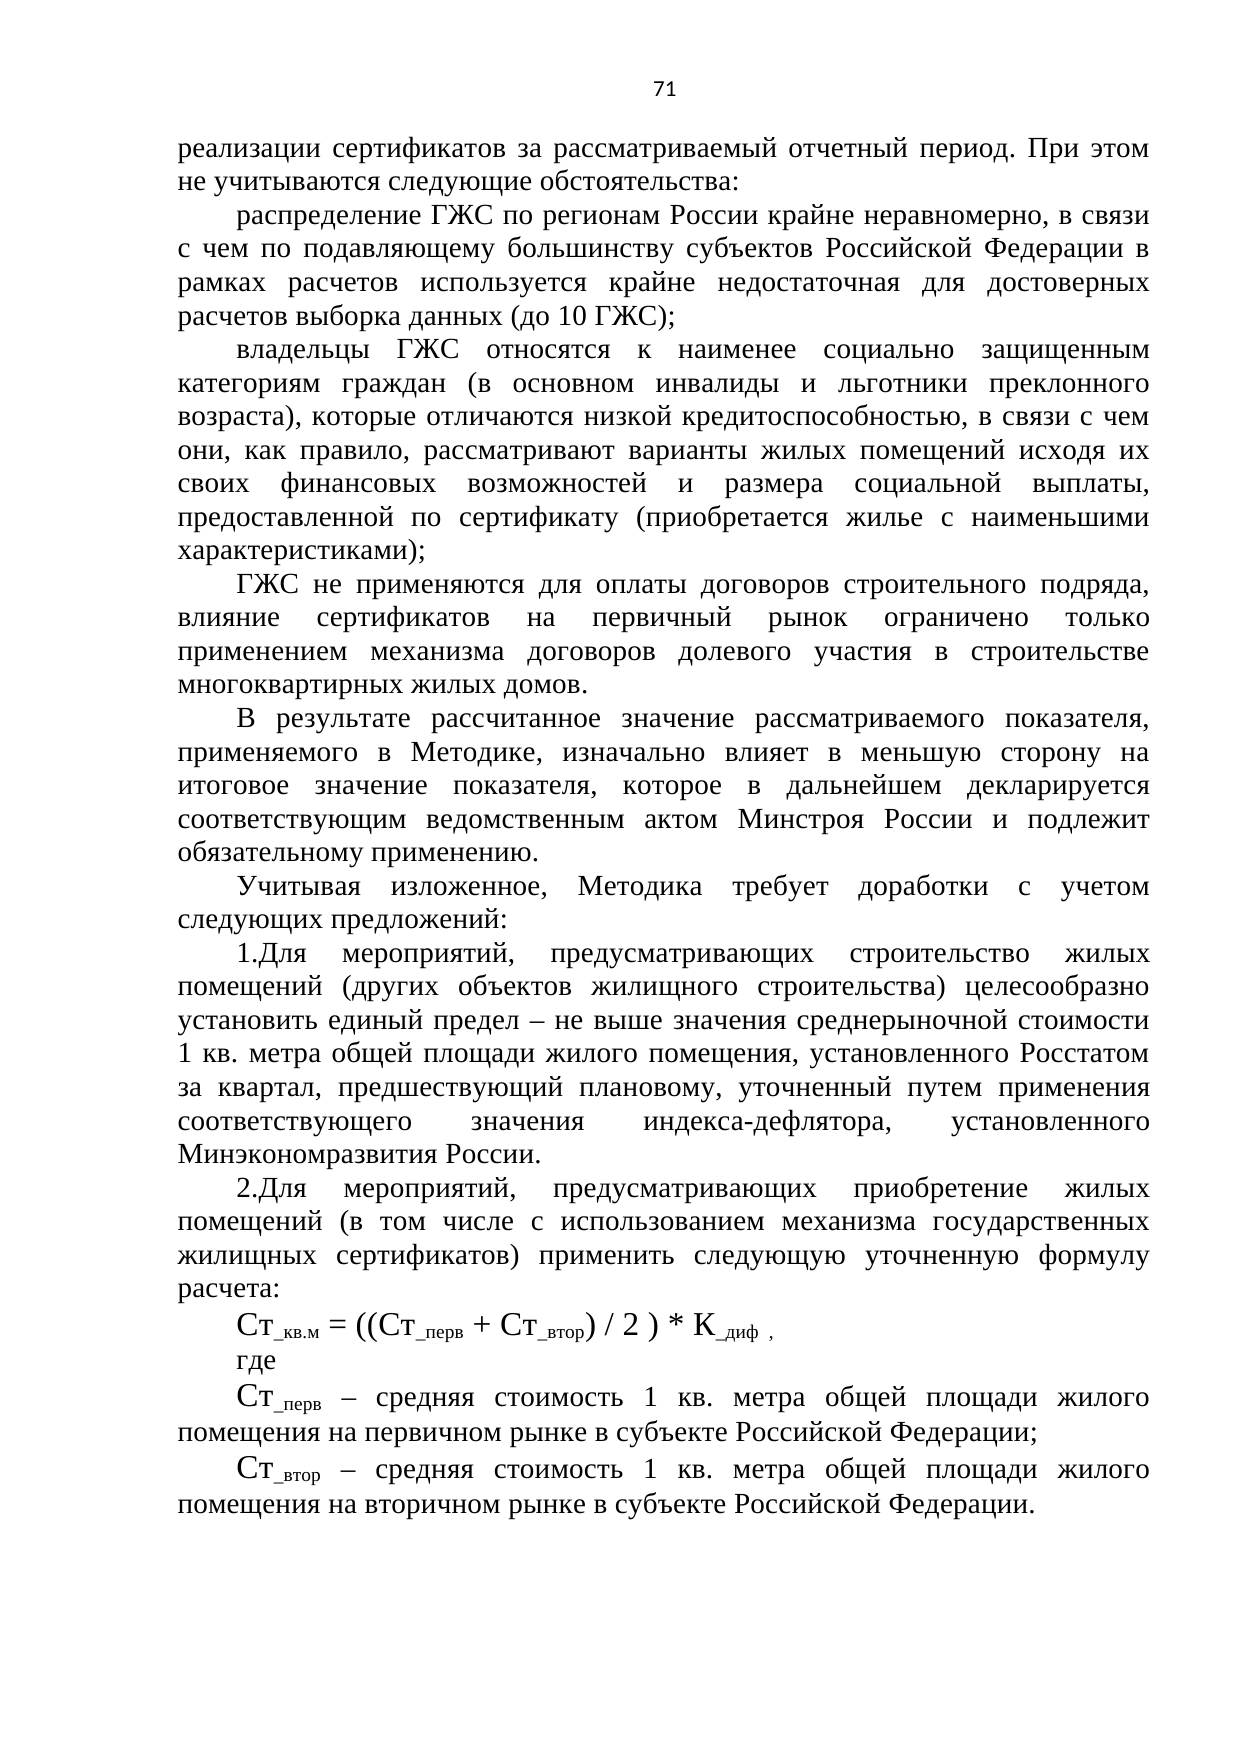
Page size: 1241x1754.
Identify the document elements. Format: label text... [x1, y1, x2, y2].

text владельцы ГЖС относятся к наименее социально защищенным категориям граждан (в основном инвалиды и льготники преклонного возраста), которые отличаются низкой кредитоспособностью, в связи с чем они, как правило, рассматривают варианты жилых помещений исходя их своих финансовых возможностей и размера социальной выплаты, предоставленной по сертификату (приобретается жилье с наименьшими характеристиками); [177, 331, 1152, 566]
text где [177, 1342, 1152, 1376]
text В результате рассчитанное значение рассматриваемого показателя, применяемого в Методике, изначально влияет в меньшую сторону на итоговое значение показателя, которое в дальнейшем декларируется соответствующим ведомственным актом Минстроя России и подлежит обязательному применению. [177, 700, 1152, 868]
text ГЖС не применяются для оплаты договоров строительного подряда, влияние сертификатов на первичный рынок ограничено только применением механизма договоров долевого участия в строительстве многоквартирных жилых домов. [177, 566, 1152, 700]
text 2.Для мероприятий, предусматривающих приобретение жилых помещений (в том числе с использованием механизма государственных жилищных сертификатов) применить следующую уточненную формулу расчета: [177, 1170, 1152, 1304]
text распределение ГЖС по регионам России крайне неравномерно, в связи с чем по подавляющему большинству субъектов Российской Федерации в рамках расчетов используется крайне недостаточная для достоверных расчетов выборка данных (до 10 ГЖС); [177, 197, 1152, 331]
text Ст_втор – средняя стоимость 1 кв. метра общей площади жилого помещения на вторичном рынке в субъекте Российской Федерации. [177, 1448, 1152, 1519]
text Учитывая изложенное, Методика требует доработки с учетом следующих предложений: [177, 868, 1152, 935]
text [177, 130, 1152, 197]
text Ст_кв.м = ((Ст_перв + Ст_втор) / 2 ) * К_диф , [177, 1304, 1152, 1342]
text 1.Для мероприятий, предусматривающих строительство жилых помещений (других объектов жилищного строительства) целесообразно установить единый предел – не выше значения среднерыночной стоимости 1 кв. метра общей площади жилого помещения, установленного Росстатом за квартал, предшествующий плановому, уточненный путем применения соответствующего значения индекса-дефлятора, установленного Минэкономразвития России. [177, 935, 1152, 1170]
text Ст_перв – средняя стоимость 1 кв. метра общей площади жилого помещения на первичном рынке в субъекте Российской Федерации; [177, 1376, 1152, 1448]
